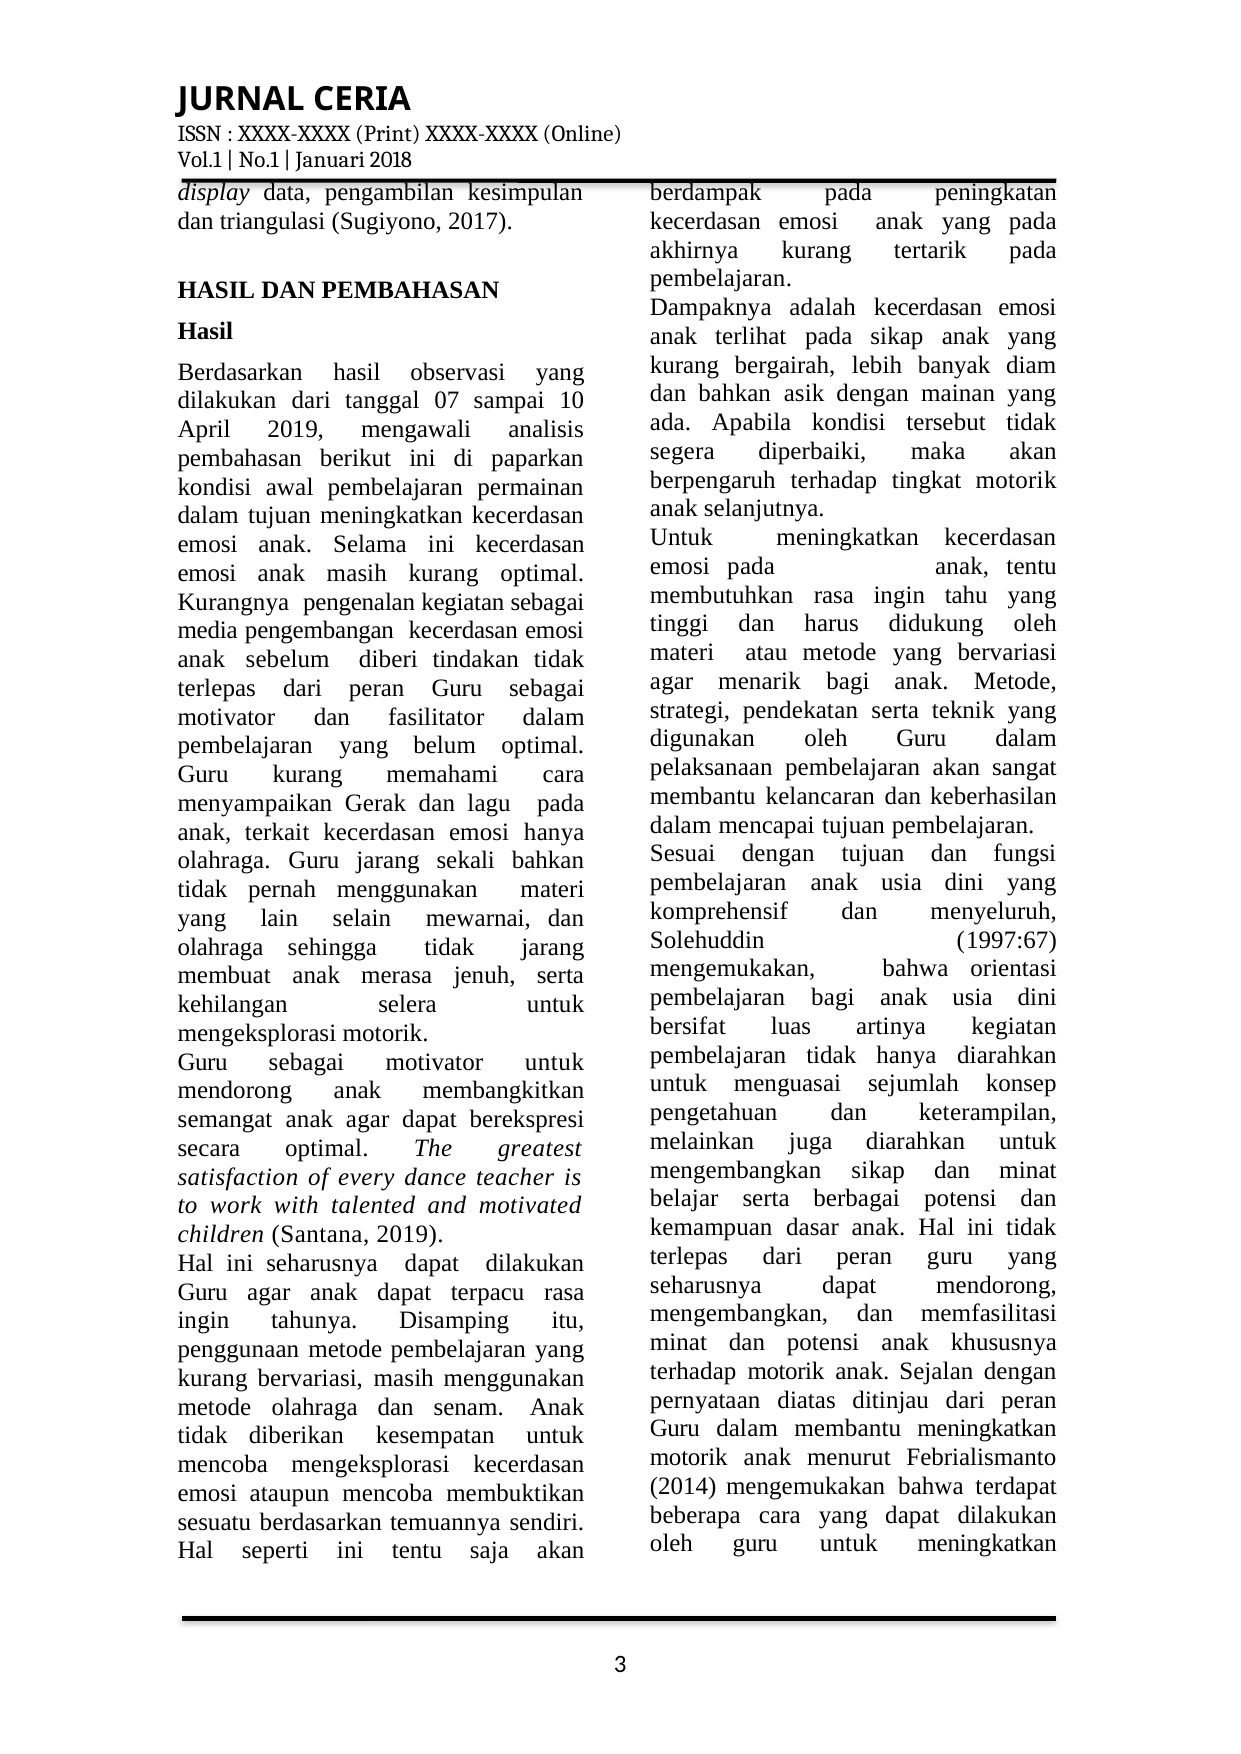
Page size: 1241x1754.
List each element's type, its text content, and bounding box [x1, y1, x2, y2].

list Berdasarkan hasil observasi yang dilakukan dari tanggal 07 sampai 10 April 2019, mengawali analisis pembahasan berikut ini di paparkan kondisi awal pembelajaran permainan dalam tujuan meningkatkan kecerdasan emosi anak. Selama ini kecerdasan emosi anak masih kurang optimal. Kurangnya pengenalan kegiatan sebagai media pengembangan kecerdasan emosi anak sebelum diberi tindakan tidak terlepas dari peran Guru sebagai motivator dan fasilitator dalam pembelajaran yang belum optimal. Guru kurang memahami cara menyampaikan Gerak dan lagu pada anak, terkait kecerdasan emosi hanya olahraga. Guru jarang sekali bahkan tidak pernah menggunakan materi yang lain selain mewarnai, dan olahraga sehingga tidak jarang membuat anak merasa jenuh, serta kehilangan selera untuk mengeksplorasi motorik. [177, 357, 584, 1047]
text Dampaknya adalah kecerdasan emosi anak terlihat pada sikap anak yang kurang bergairah, lebih banyak diam dan bahkan asik dengan mainan yang ada. Apabila kondisi tersebut tidak segera diperbaiki, maka akan berpengaruh terhadap tingkat motorik anak selanjutnya. [649, 292, 1057, 522]
text Hal ini seharusnya dapat dilakukan Guru agar anak dapat terpacu rasa ingin tahunya. Disamping itu, penggunaan metode pembelajaran yang kurang bervariasi, masih menggunakan metode olahraga dan senam. Anak tidak diberikan kesempatan untuk mencoba mengeksplorasi kecerdasan emosi ataupun mencoba membuktikan sesuatu berdasarkan temuannya sendiri. Hal seperti ini tentu saja akan berdampak pada peningkatan kecerdasan emosi anak yang pada akhirnya kurang tertarik pada pembelajaran. [649, 177, 1057, 292]
text Guru sebagai motivator untuk mendorong anak membangkitkan semangat anak agar dapat berekspresi secara optimal. The greatest satisfaction of every dance teacher is to work with talented and motivated children (Santana, 2019). [177, 1047, 584, 1248]
text HASIL DAN PEMBAHASAN [177, 275, 591, 304]
text Hasil [177, 316, 591, 345]
text Hal ini seharusnya dapat dilakukan Guru agar anak dapat terpacu rasa ingin tahunya. Disamping itu, penggunaan metode pembelajaran yang kurang bervariasi, masih menggunakan metode olahraga dan senam. Anak tidak diberikan kesempatan untuk mencoba mengeksplorasi kecerdasan emosi ataupun mencoba membuktikan sesuatu berdasarkan temuannya sendiri. Hal seperti ini tentu saja akan berdampak pada peningkatan kecerdasan emosi anak yang pada akhirnya kurang tertarik pada pembelajaran. [177, 1248, 584, 1564]
text Untuk meningkatkan kecerdasan emosi pada anak, tentu membutuhkan rasa ingin tahu yang tinggi dan harus didukung oleh materi atau metode yang bervariasi agar menarik bagi anak. Metode, strategi, pendekatan serta teknik yang digunakan oleh Guru dalam pelaksanaan pembelajaran akan sangat membantu kelancaran dan keberhasilan dalam mencapai tujuan pembelajaran. [649, 522, 1057, 838]
